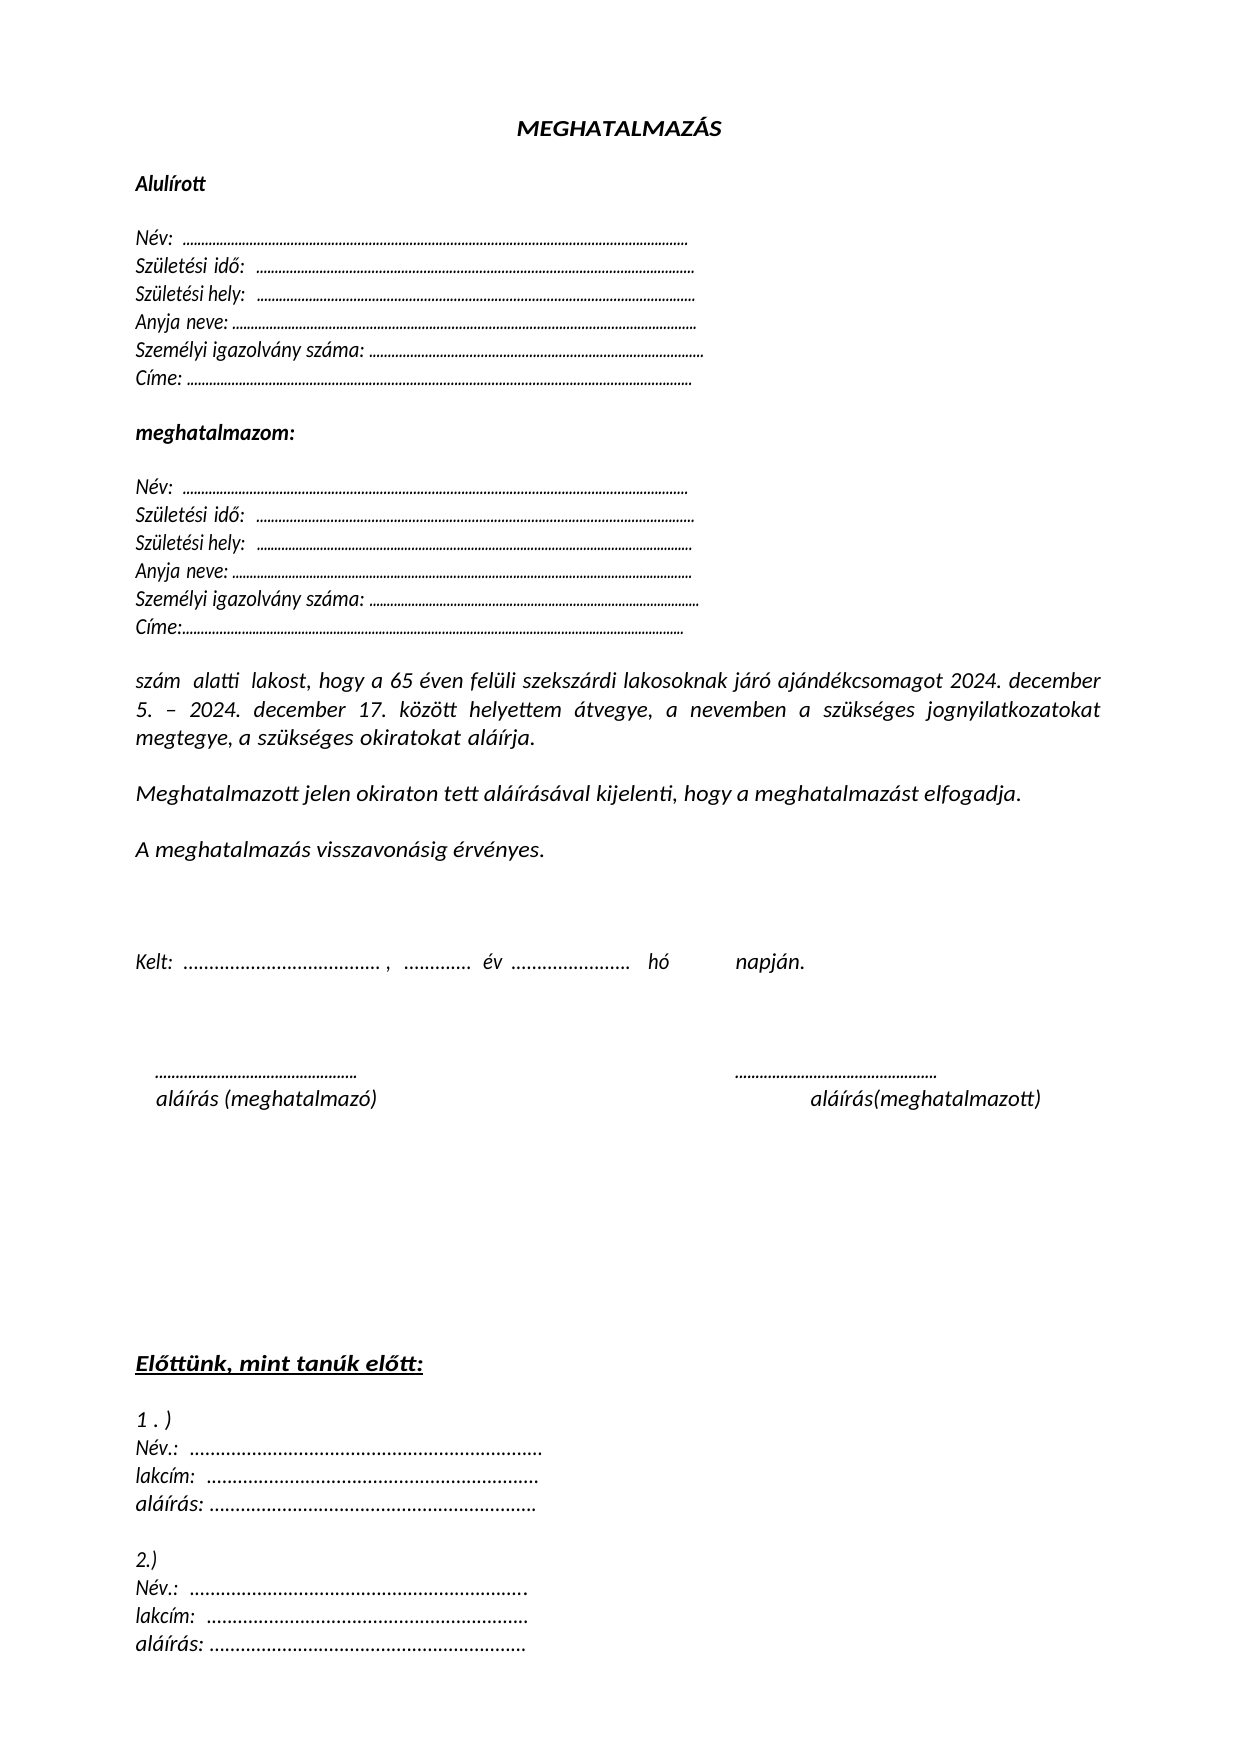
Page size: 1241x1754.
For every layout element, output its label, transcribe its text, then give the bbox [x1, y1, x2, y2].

text Kelt: ...................................... , ............. év ....................... hó napján. [135, 947, 1105, 975]
text Születési hely: ............................................................................................................................ [135, 528, 1105, 556]
text MEGHATALMAZÁS [135, 114, 1105, 143]
text 2.) [135, 1545, 1105, 1573]
text Címe:.............................................................................................................................................. [135, 612, 1105, 640]
text meghatalmazom: [135, 418, 1105, 446]
text Alulírott [135, 169, 1105, 197]
text Előttünk, mint tanúk előtt: [135, 1349, 1105, 1377]
text Név: ........................................................................................................................................ [135, 223, 1105, 251]
text lakcím: .............................................................. [135, 1601, 1105, 1629]
text Személyi igazolvány száma: .............................................................................................. [135, 584, 1105, 612]
text A meghatalmazás visszavonásig érvényes. [135, 835, 1105, 863]
text aláírás (meghatalmazó) aláírás(meghatalmazott) [135, 1084, 1105, 1112]
text Anyja neve: ............................................................................................................................. [135, 307, 1105, 335]
text Név.: ................................................................. [135, 1573, 1105, 1601]
text Anyja neve: ................................................................................................................................... [135, 556, 1105, 584]
text Meghatalmazott jelen okiraton tett aláírásával kijelenti, hogy a meghatalmazást elfogadja. [135, 779, 1105, 807]
text lakcím: ................................................................ [135, 1461, 1105, 1489]
text Név: ........................................................................................................................................ [135, 472, 1105, 500]
text Születési idő: ...................................................................................................................... [135, 500, 1105, 528]
text ................................................. ................................................. [135, 1058, 1105, 1084]
text Név.: .................................................................... [135, 1433, 1105, 1461]
text Címe: ........................................................................................................................................ [135, 363, 1105, 391]
text aláírás: ............................................................. [135, 1629, 1105, 1657]
text Személyi igazolvány száma: .......................................................................................... [135, 335, 1105, 363]
text Születési idő: ...................................................................................................................... [135, 251, 1105, 279]
text Születési hely: ...................................................................................................................... [135, 279, 1105, 307]
text szám alatti lakost, hogy a 65 éven felüli szekszárdi lakosoknak járó ajándékcsomagot 2024. december 5. – 2024. december 17. között helyettem átvegye, a nevemben a szükséges jognyilatkozatokat megtegye, a szükséges okiratokat aláírja. [135, 667, 1105, 751]
text aláírás: ............................................................... [135, 1489, 1105, 1517]
